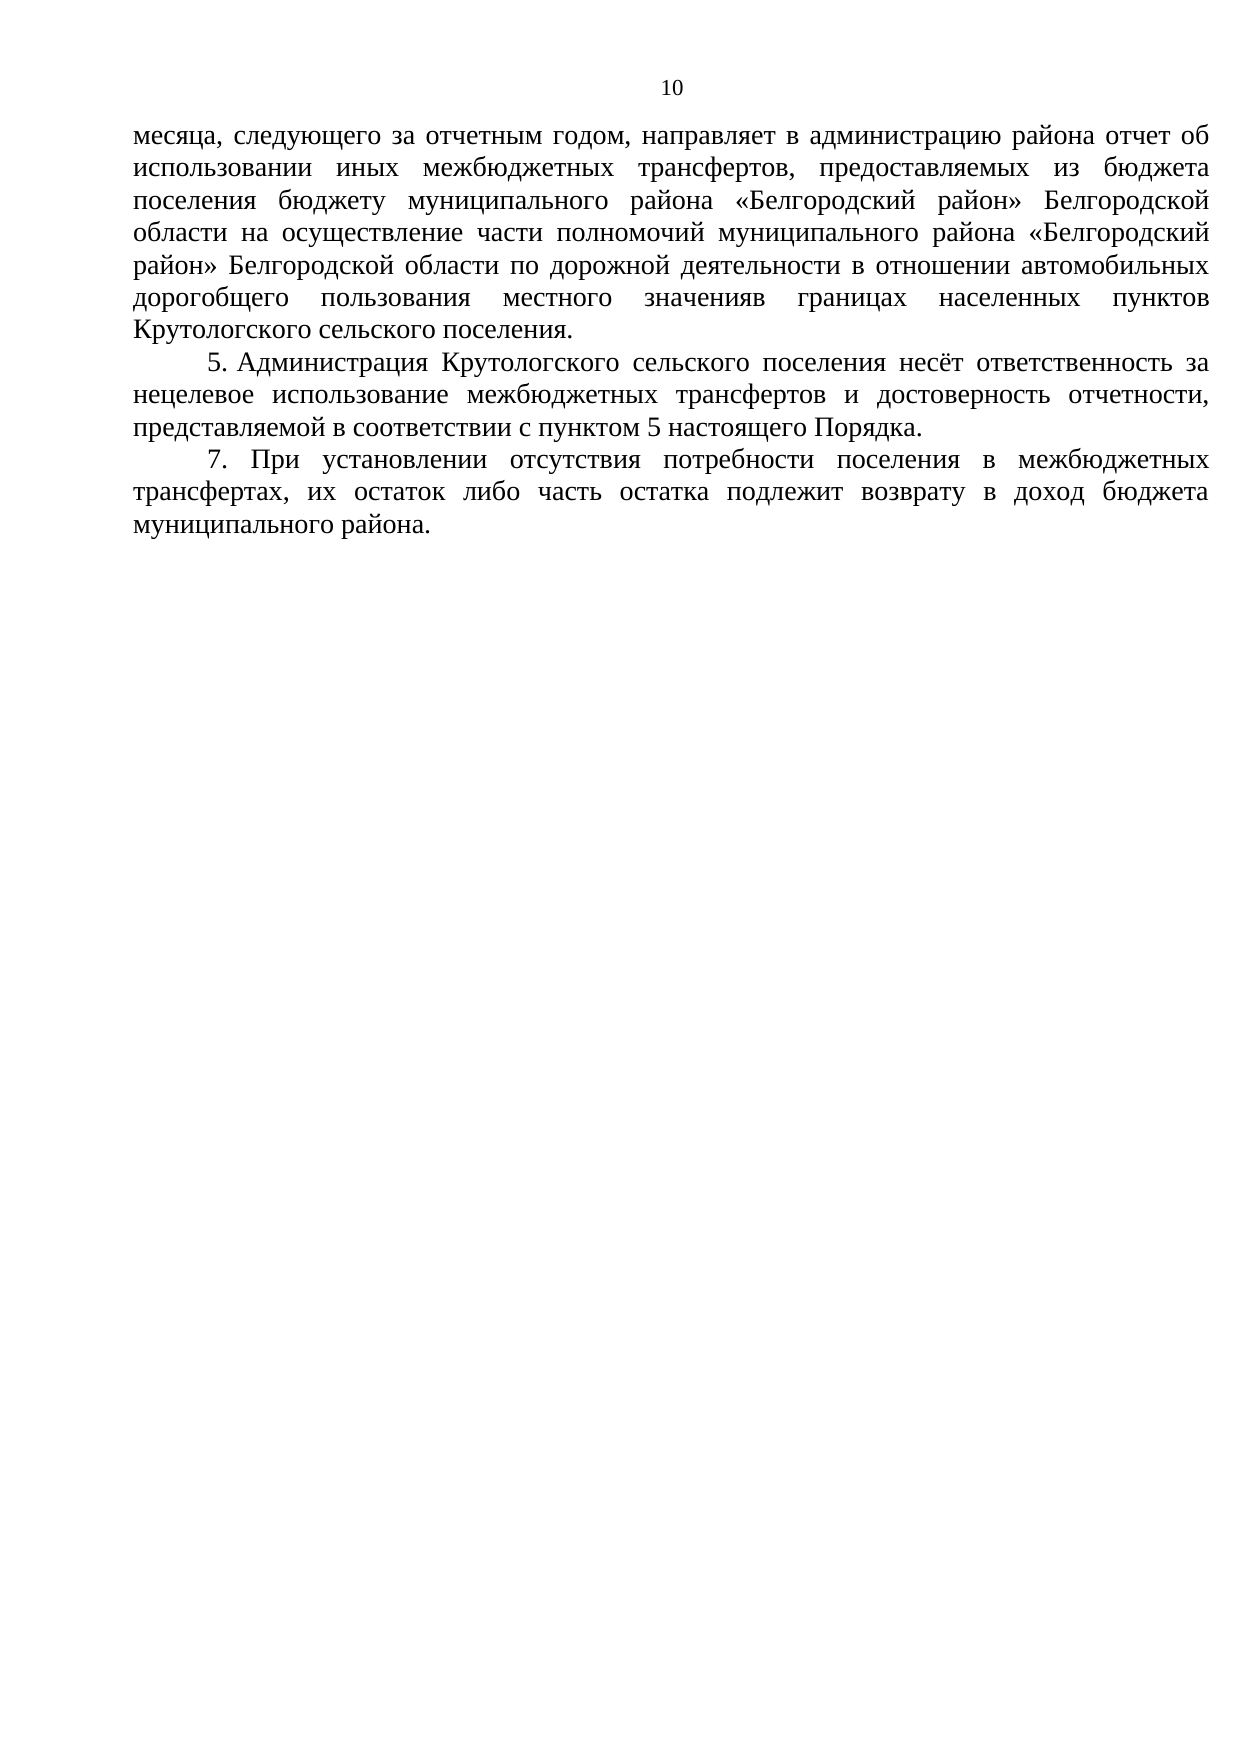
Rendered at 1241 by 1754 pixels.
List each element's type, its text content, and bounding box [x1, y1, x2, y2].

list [133, 118, 1211, 345]
text 7. При установлении отсутствия потребности поселения в межбюджетных трансфертах, их остаток либо часть остатка подлежит возврату в доход бюджета муниципального района. [133, 442, 1211, 539]
list Администрация Крутологского сельского поселения несёт ответственность за нецелевое использование межбюджетных трансфертов и достоверность отчетности, представляемой в соответствии с пунктом 5 настоящего Порядка. [133, 345, 1211, 442]
